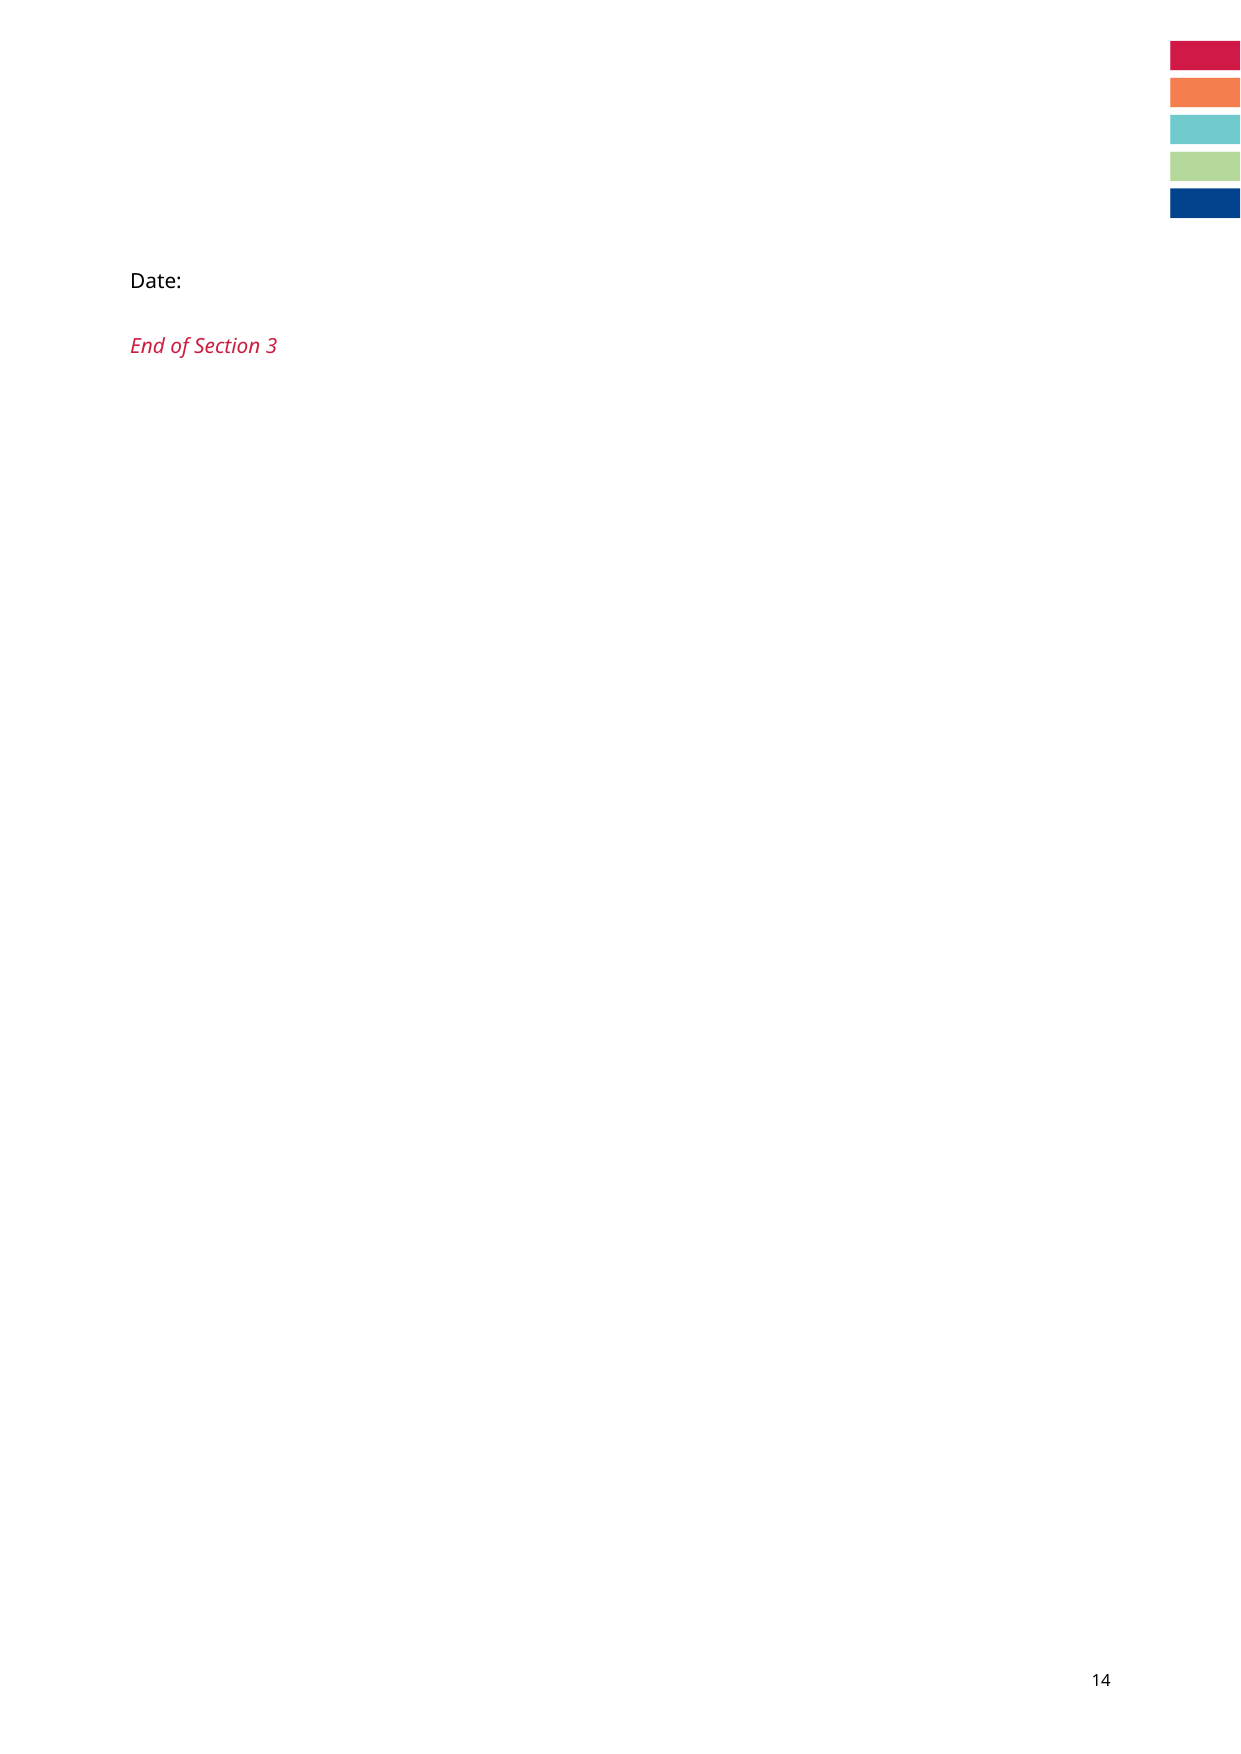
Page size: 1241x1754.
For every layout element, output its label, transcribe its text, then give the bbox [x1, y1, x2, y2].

picture [0, 0, 1241, 1754]
text End of Section 3 [130, 331, 1110, 359]
text Date: [130, 266, 1110, 294]
